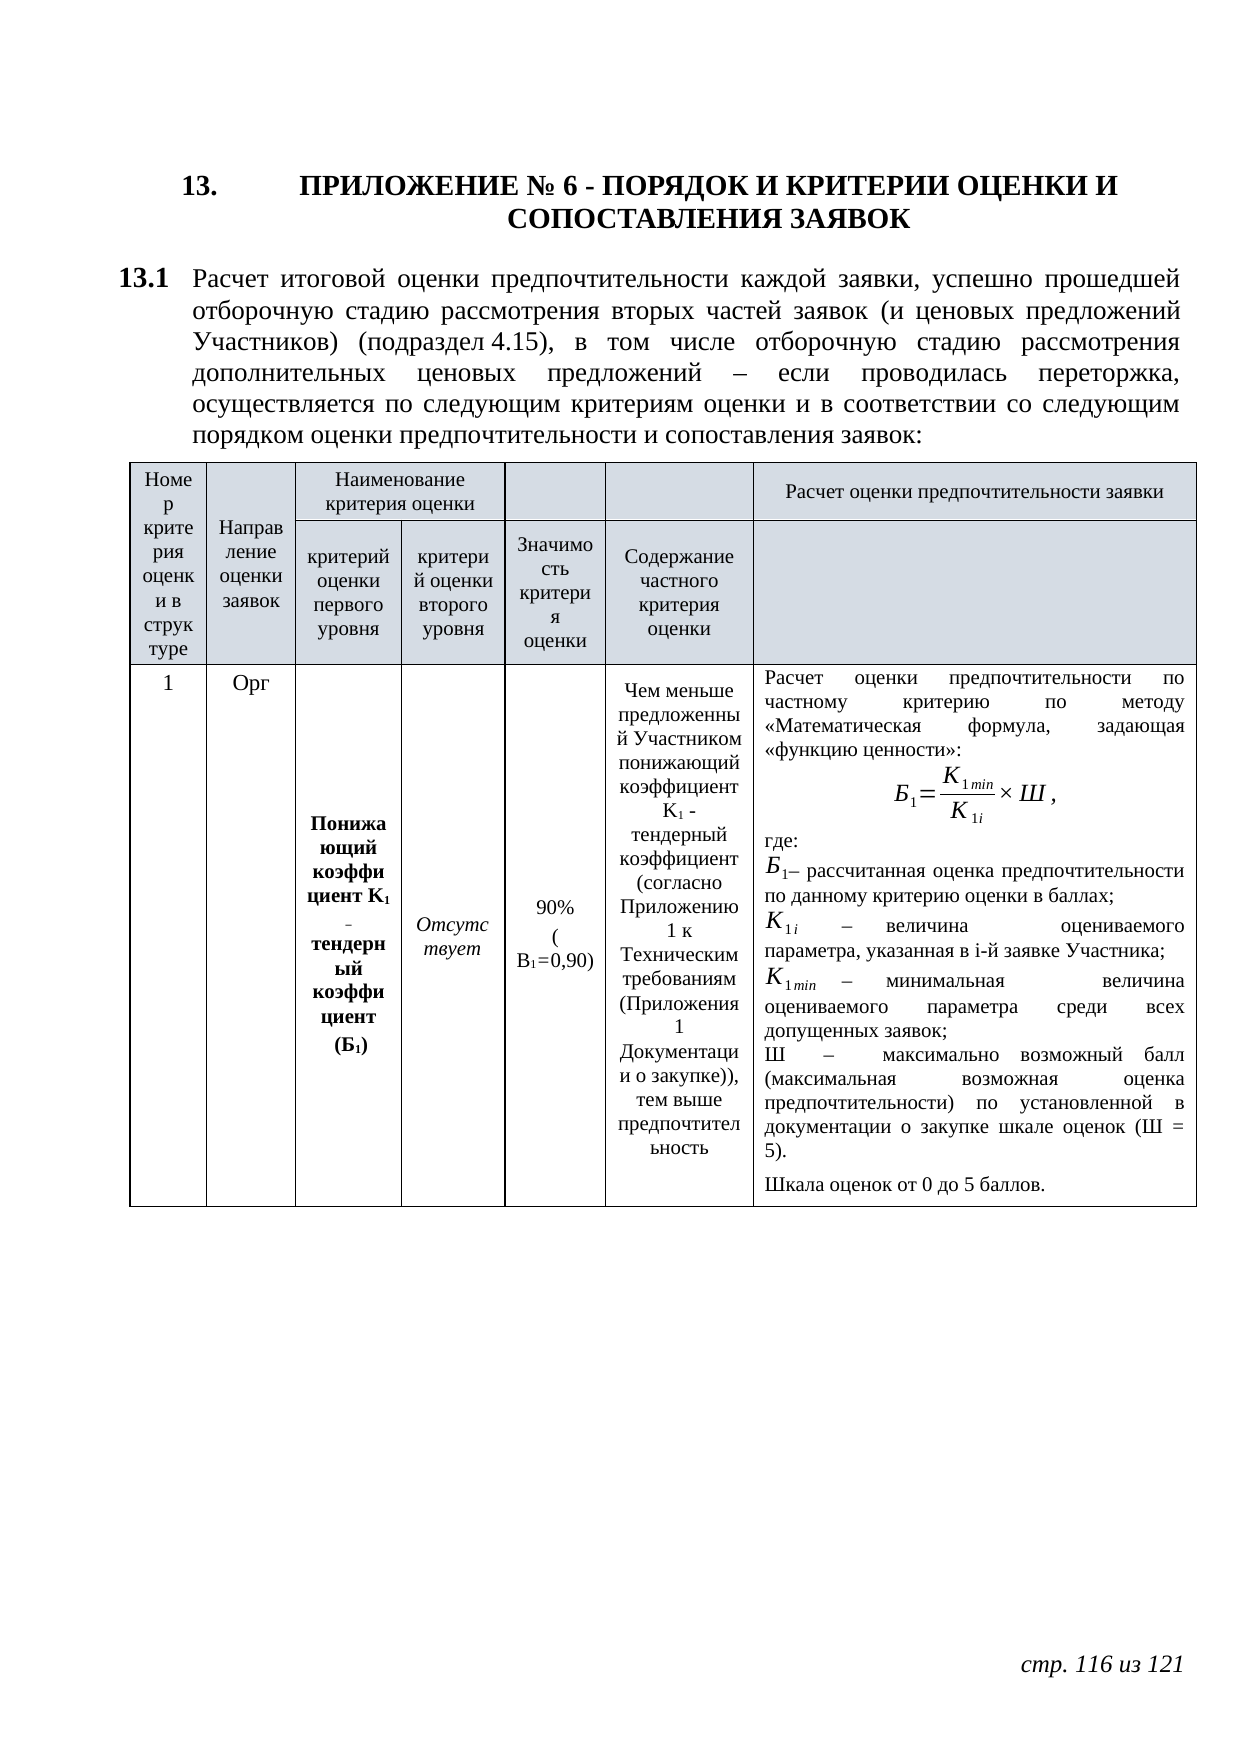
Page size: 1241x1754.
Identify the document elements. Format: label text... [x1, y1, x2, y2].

subtitle ПРИЛОЖЕНИЕ № 6 - ПОРЯДОК И КРИТЕРИИ ОЦЕНКИ И СОПОСТАВЛЕНИЯ ЗАЯВОК [118, 168, 1181, 235]
table_cell 1 [131, 665, 206, 1206]
table_header Номер критерия оценки в структуре [131, 463, 206, 664]
table_cell Содержание частного критерия оценки [606, 521, 753, 664]
table_cell Расчет оценки предпочтительности по частному критерию по методу «Математическая формула, задающая «функцию ценности»: где: – рассчитанная оценка предпочтительности по данному критерию оценки в баллах; – величина оцениваемого параметра, указанная в i-й заявке Участника; – минимальная величина оцениваемого параметра среди всех допущенных заявок; Ш – максимально возможный балл (максимальная возможная оценка предпочтительности) по установленной в документации о закупке шкале оценок (Ш = 5). Шкала оценок от 0 до 5 баллов. [754, 665, 1196, 1206]
table_header Направление оценки заявок [207, 463, 295, 664]
table_cell критерий оценки первого уровня [296, 521, 401, 664]
table_header Наименование критерия оценки [296, 463, 504, 519]
table_cell Орг [207, 665, 295, 1206]
table_cell Чем меньше предложенный Участником понижающий коэффициент K1 - тендерный коэффициент (согласно Приложению 1 к Техническим требованиям (Приложения 1 Документации о закупке)), тем выше предпочтительность [606, 665, 753, 1206]
table_header Расчет оценки предпочтительности заявки [754, 463, 1196, 519]
table_cell критерий оценки второго уровня [402, 521, 504, 664]
table_cell Понижающий коэффициент K1 – тендерный коэффициент (Б1) [296, 665, 401, 1206]
table_cell Отсутствует [402, 665, 504, 1206]
table_header [506, 463, 605, 519]
table_header [606, 463, 753, 519]
list Расчет итоговой оценки предпочтительности каждой заявки, успешно прошедшей отборочную стадию рассмотрения вторых частей заявок (и ценовых предложений Участников) (подраздел 4.15), в том числе отборочную стадию рассмотрения дополнительных ценовых предложений – если проводилась переторжка, осуществляется по следующим критериям оценки и в соответствии со следующим порядком оценки предпочтительности и сопоставления заявок: [118, 260, 1181, 449]
table_cell [754, 521, 1196, 664]
table_cell 90% (В1=0,90) [506, 665, 605, 1206]
table_cell Значимость критерия оценки [506, 521, 605, 664]
